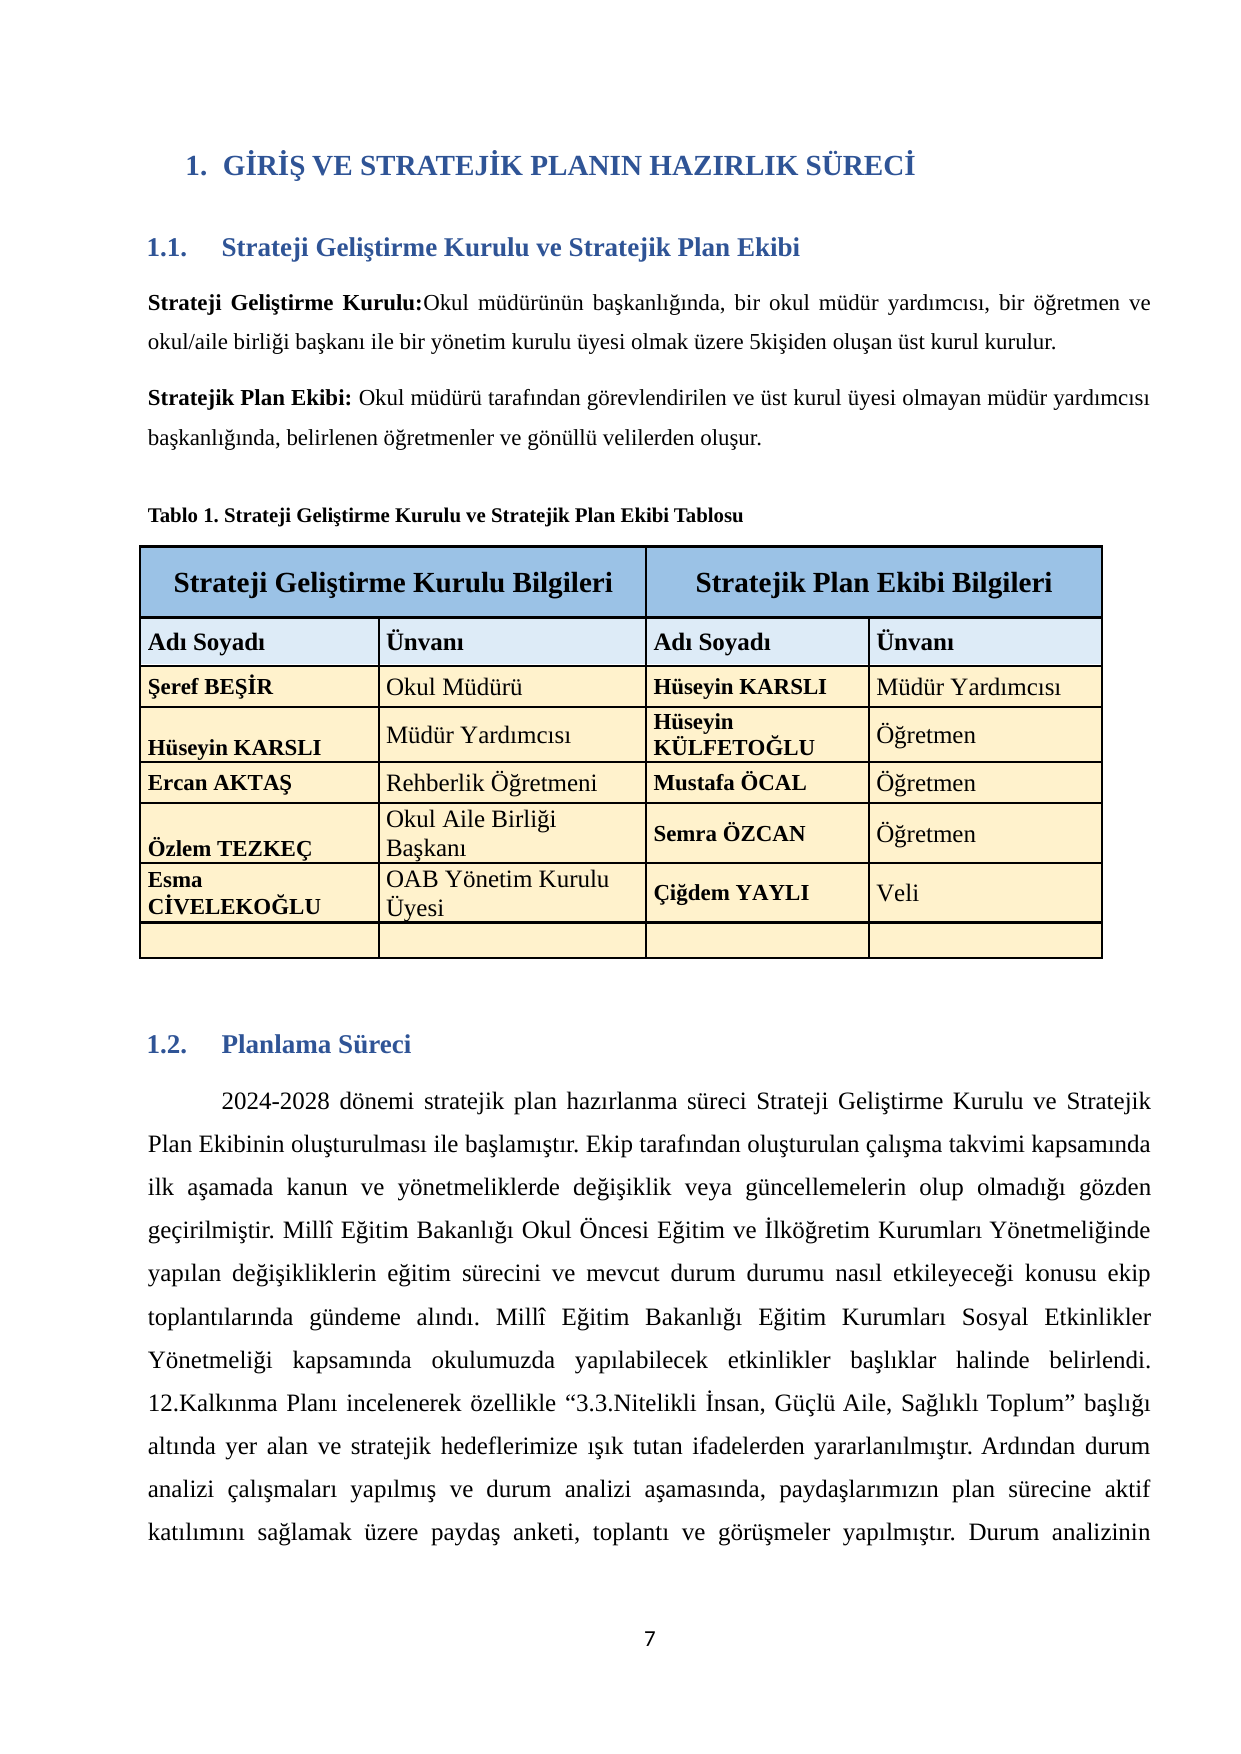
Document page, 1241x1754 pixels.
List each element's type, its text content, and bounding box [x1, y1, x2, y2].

table_cell Özlem TEZKEÇ [141, 804, 378, 862]
table_cell Esma CİVELEKOĞLU [141, 864, 378, 921]
table_cell Rehberlik Öğretmeni [380, 763, 645, 802]
table_cell Ünvanı [380, 619, 645, 664]
table_cell [870, 924, 1101, 957]
table_cell Öğretmen [870, 763, 1101, 802]
table_cell Öğretmen [870, 804, 1101, 862]
text Stratejik Plan Ekibi: Okul müdürü tarafından görevlendirilen ve üst kurul üyesi olmayan müdür yardımcısı başkanlığında, belirlenen öğretmenler ve gönüllü velilerden oluşur. [148, 384, 1152, 450]
text Strateji Geliştirme Kurulu:Okul müdürünün başkanlığında, bir okul müdür yardımcısı, bir öğretmen ve okul/aile birliği başkanı ile bir yönetim kurulu üyesi olmak üzere 5kişiden oluşan üst kurul kurulur. [148, 289, 1152, 354]
table_cell Hüseyin KARSLI [647, 667, 868, 706]
table_cell Şeref BEŞİR [141, 667, 378, 706]
table_cell Okul Aile Birliği Başkanı [380, 804, 645, 862]
table_cell Öğretmen [870, 708, 1101, 761]
table_cell Hüseyin KÜLFETOĞLU [647, 708, 868, 761]
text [148, 1086, 1152, 1546]
table_header Stratejik Plan Ekibi Bilgileri [647, 548, 1101, 616]
subtitle Planlama Süreci [146, 1028, 1152, 1059]
table_cell [141, 924, 378, 957]
table_cell Okul Müdürü [380, 667, 645, 706]
table_cell OAB Yönetim Kurulu Üyesi [380, 864, 645, 921]
table_cell Ünvanı [870, 619, 1101, 664]
subtitle GİRİŞ VE STRATEJİK PLANIN HAZIRLIK SÜRECİ [185, 148, 1152, 181]
table_header Strateji Geliştirme Kurulu Bilgileri [141, 548, 645, 616]
table_cell Çiğdem YAYLI [647, 864, 868, 921]
table_cell [647, 924, 868, 957]
text Tablo 1. Strateji Geliştirme Kurulu ve Stratejik Plan Ekibi Tablosu [148, 503, 1152, 527]
table_cell Müdür Yardımcısı [380, 708, 645, 761]
table_cell Adı Soyadı [647, 619, 868, 664]
table_cell Mustafa ÖCAL [647, 763, 868, 802]
subtitle Strateji Geliştirme Kurulu ve Stratejik Plan Ekibi [146, 231, 1152, 262]
table_cell Veli [870, 864, 1101, 921]
table_cell Adı Soyadı [141, 619, 378, 664]
table_cell Ercan AKTAŞ [141, 763, 378, 802]
table_cell Müdür Yardımcısı [870, 667, 1101, 706]
table_cell [380, 924, 645, 957]
table_cell Semra ÖZCAN [647, 804, 868, 862]
table_cell Hüseyin KARSLI [141, 708, 378, 761]
